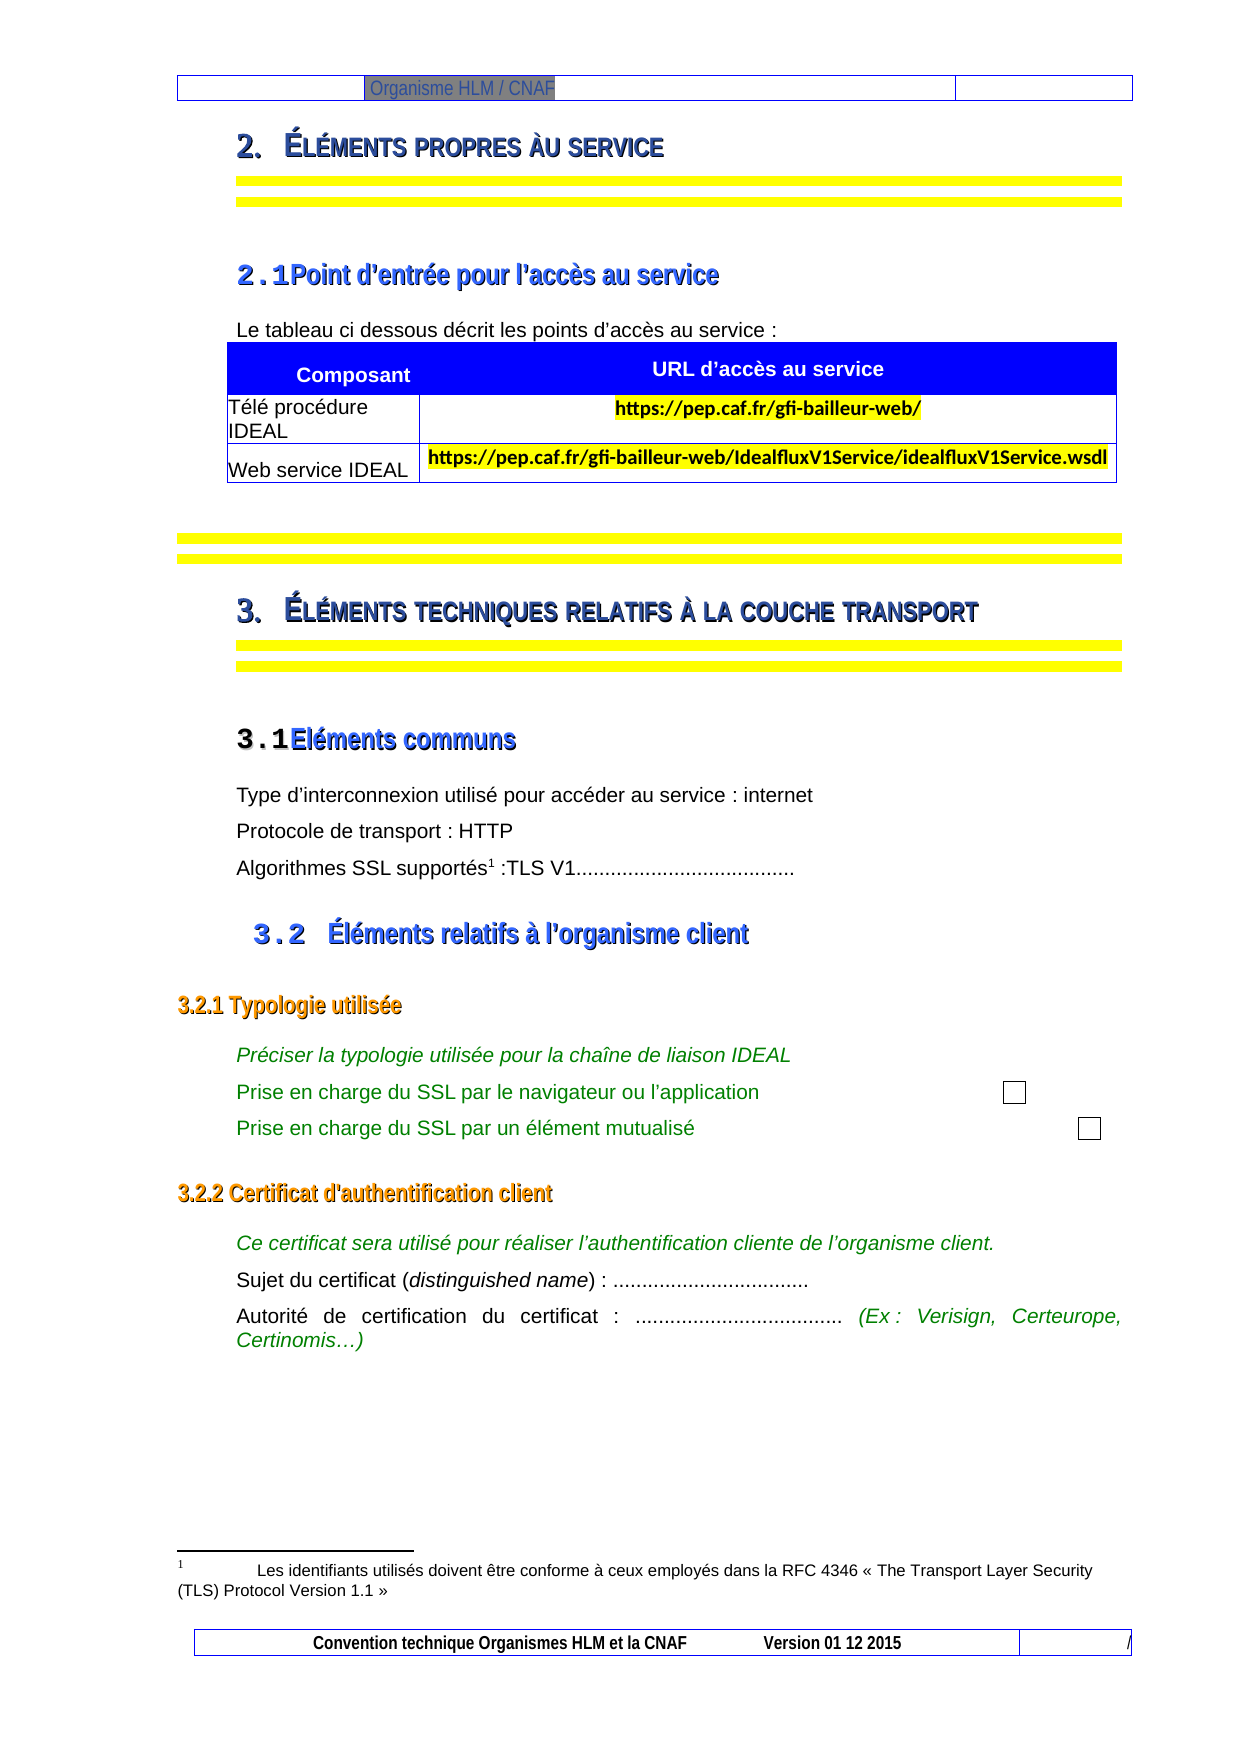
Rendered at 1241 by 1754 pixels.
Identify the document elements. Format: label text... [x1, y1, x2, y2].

list Éléments relatifs à l’organisme client [252, 916, 1122, 952]
list 3.2.1 Typologie utilisée [177, 989, 1122, 1018]
list Eléments communs [236, 722, 1122, 758]
table_cell Web service IDEAL [228, 444, 419, 482]
text Sujet du certificat (distinguished name) : .................................. [236, 1268, 1122, 1292]
text Le tableau ci dessous décrit les points d’accès au service : [236, 318, 1122, 342]
text Protocole de transport : HTTP [236, 819, 1122, 843]
table_cell Télé procédure IDEAL [228, 395, 419, 443]
text Éléments propres àu service [236, 125, 1122, 176]
text Préciser la typologie utilisée pour la chaîne de liaison IDEAL [236, 1043, 1122, 1067]
text Ce certificat sera utilisé pour réaliser l’authentification cliente de l’organisme client. [236, 1231, 1122, 1255]
text Prise en charge du SSL par un élément mutualisé [236, 1116, 1122, 1140]
text Autorité de certification du certificat : .................................... (Ex : Verisign, Certeurope, Certinomis…) [236, 1304, 1122, 1352]
text Éléments techniques relatifs à la couche transport [236, 589, 1122, 640]
text Prise en charge du SSL par le navigateur ou l’application [236, 1080, 1122, 1104]
list Point d’entrée pour l’accès au service [236, 257, 1122, 293]
list 3.2.2 Certificat d'authentification client [177, 1178, 1122, 1206]
text Type d’interconnexion utilisé pour accéder au service : internet [236, 783, 1122, 807]
text Algorithmes SSL supportés :TLS V1...................................... [236, 856, 1122, 879]
table_cell https://pep.caf.fr/gfi-bailleur-web/ [420, 395, 1116, 443]
table_cell https://pep.caf.fr/gfi-bailleur-web/IdealfluxV1Service/idealfluxV1Service.wsdl [420, 444, 1116, 482]
table_header URL d’accès au service [420, 343, 1116, 394]
table_header Composant [228, 343, 419, 394]
